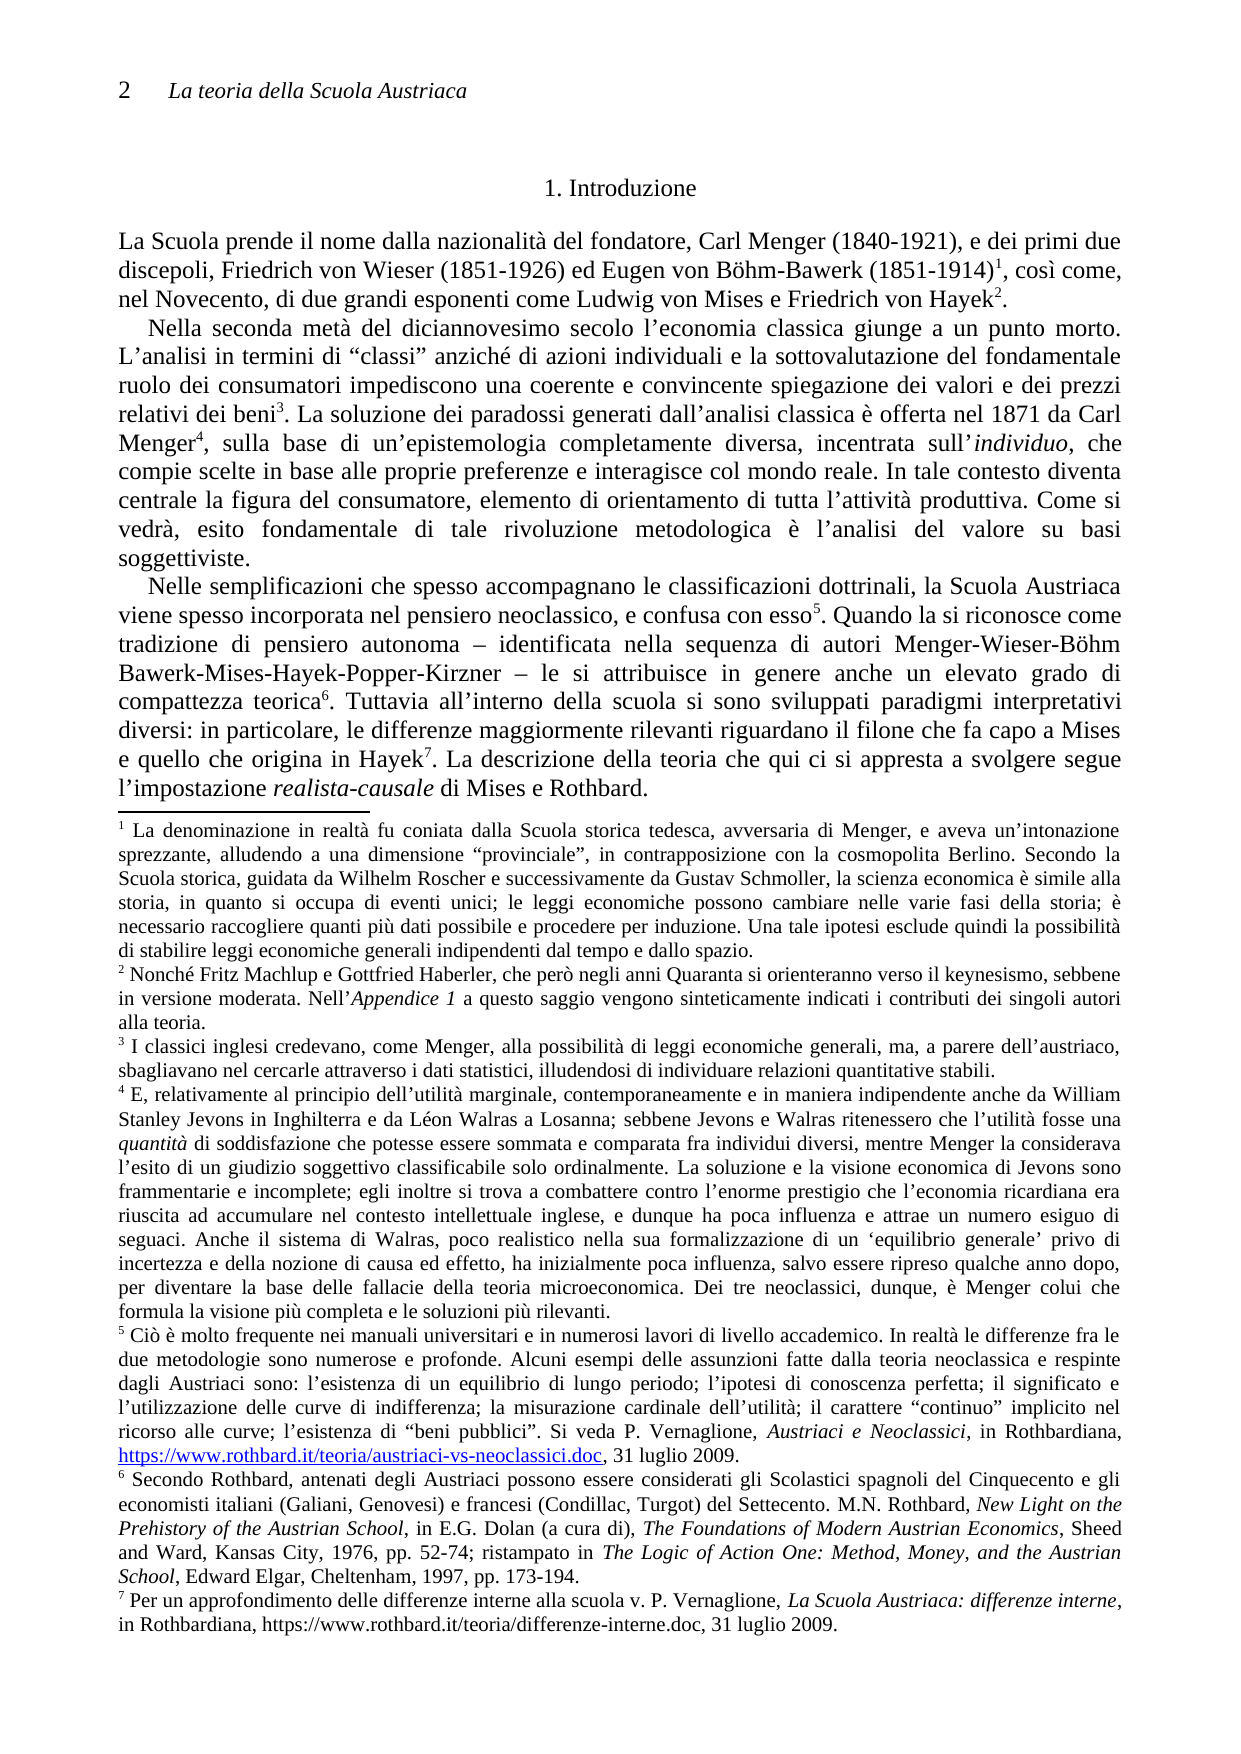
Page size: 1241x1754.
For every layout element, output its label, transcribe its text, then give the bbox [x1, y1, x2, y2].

text La Scuola prende il nome dalla nazionalità del fondatore, Carl Menger (1840-1921), e dei primi due discepoli, Friedrich von Wieser (1851-1926) ed Eugen von Böhm-Bawerk (1851-1914), così come, nel Novecento, di due grandi esponenti come Ludwig von Mises e Friedrich von Hayek. [118, 226, 1122, 313]
subtitle 1. Introduzione [118, 173, 1122, 201]
text Nella seconda metà del diciannovesimo secolo l’economia classica giunge a un punto morto. L’analisi in termini di “classi” anziché di azioni individuali e la sottovalutazione del fondamentale ruolo dei consumatori impediscono una coerente e convincente spiegazione dei valori e dei prezzi relativi dei beni. La soluzione dei paradossi generati dall’analisi classica è offerta nel 1871 da Carl Menger, sulla base di un’epistemologia completamente diversa, incentrata sull’individuo, che compie scelte in base alle proprie preferenze e interagisce col mondo reale. In tale contesto diventa centrale la figura del consumatore, elemento di orientamento di tutta l’attività produttiva. Come si vedrà, esito fondamentale di tale rivoluzione metodologica è l’analisi del valore su basi soggettiviste. [118, 313, 1122, 571]
text Nelle semplificazioni che spesso accompagnano le classificazioni dottrinali, la Scuola Austriaca viene spesso incorporata nel pensiero neoclassico, e confusa con esso. Quando la si riconosce come tradizione di pensiero autonoma – identificata nella sequenza di autori Menger-Wieser-Böhm Bawerk-Mises-Hayek-Popper-Kirzner – le si attribuisce in genere anche un elevato grado di compattezza teorica. Tuttavia all’interno della scuola si sono sviluppati paradigmi interpretativi diversi: in particolare, le differenze maggiormente rilevanti riguardano il filone che fa capo a Mises e quello che origina in Hayek. La descrizione della teoria che qui ci si appresta a svolgere segue l’impostazione realista-causale di Mises e Rothbard. [118, 571, 1122, 801]
